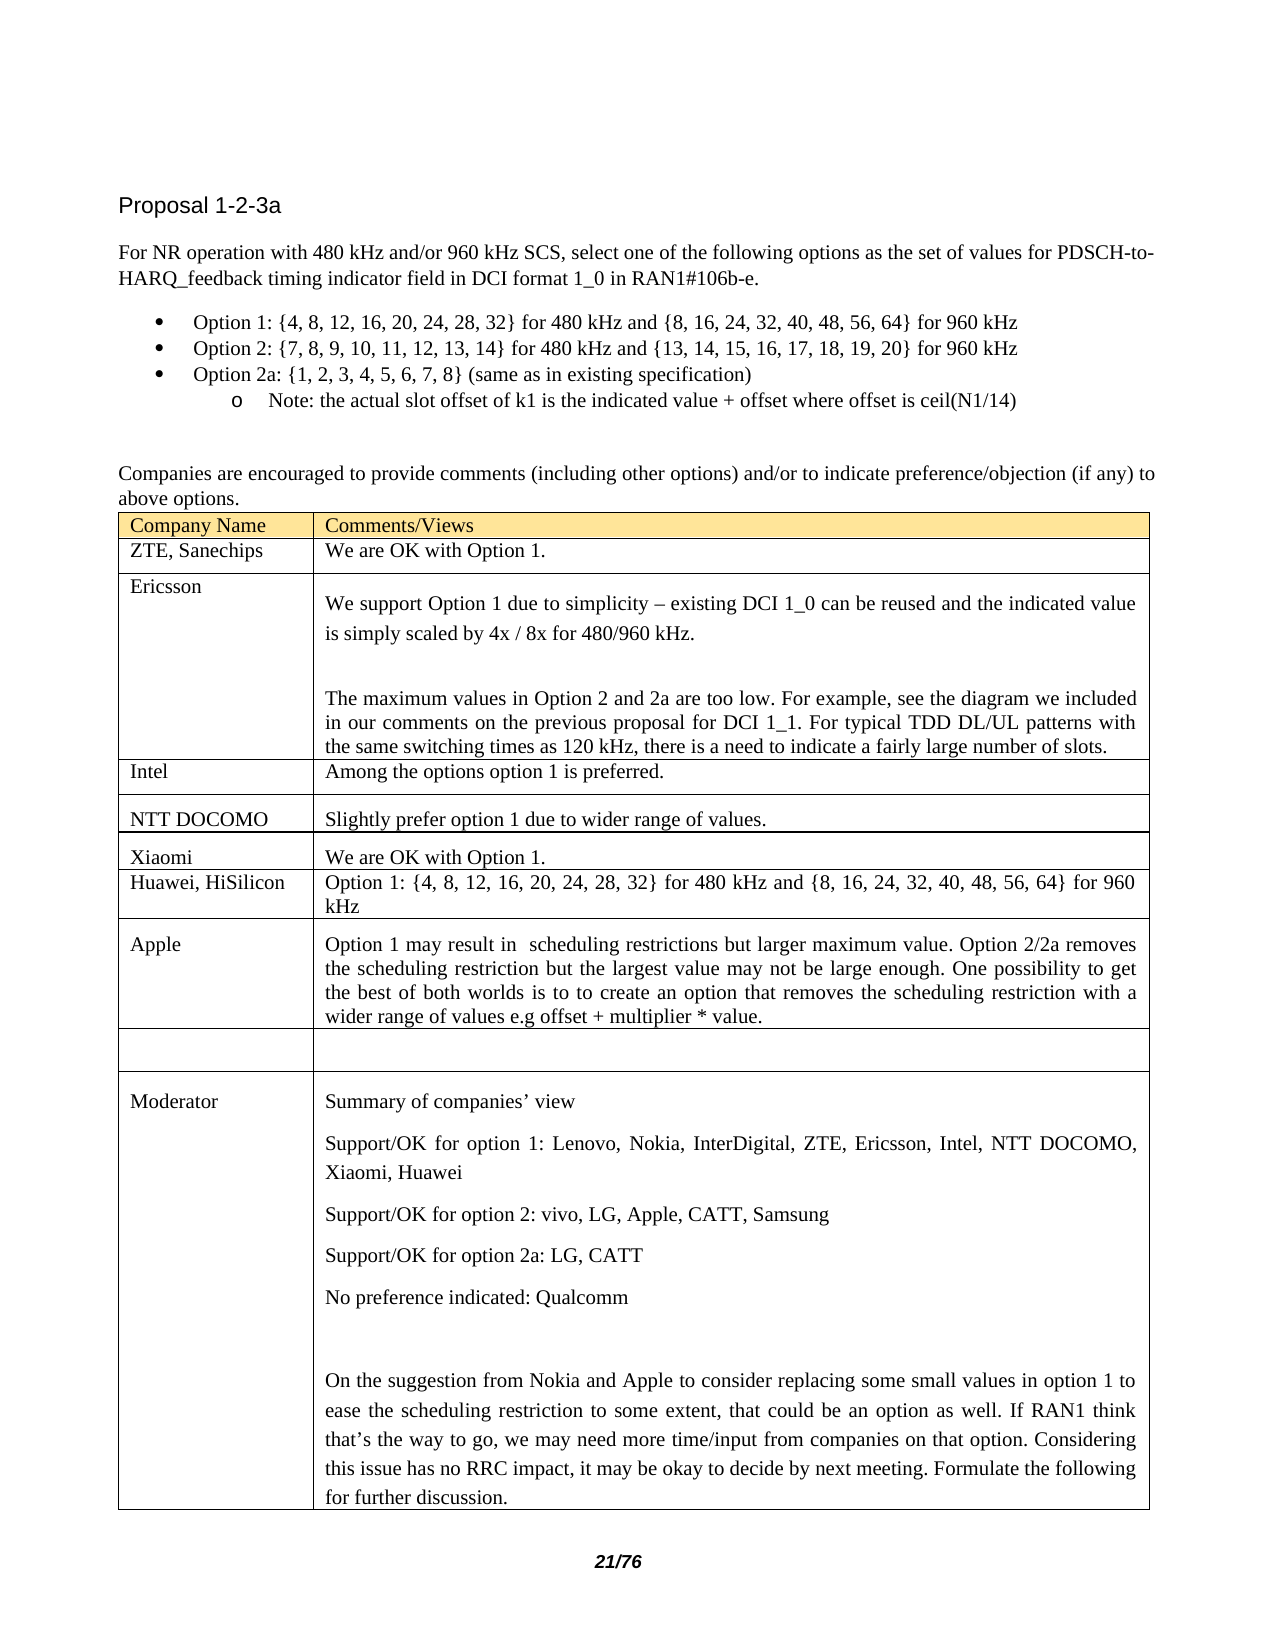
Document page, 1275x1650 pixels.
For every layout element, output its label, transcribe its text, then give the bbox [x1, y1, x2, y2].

table_cell Apple [119, 919, 313, 1028]
table_cell Huawei, HiSilicon [119, 870, 313, 918]
table_cell Xiaomi [119, 833, 313, 869]
table_cell Intel [119, 760, 313, 794]
table_cell We are OK with Option 1. [314, 539, 1149, 573]
text For NR operation with 480 kHz and/or 960 kHz SCS, select one of the following options as the set of values for PDSCH-to-HARQ_feedback timing indicator field in DCI format 1_0 in RAN1#106b-e. [118, 239, 1157, 289]
list Option 2a: {1, 2, 3, 4, 5, 6, 7, 8} (same as in existing specification) [156, 362, 1157, 386]
table_cell Ericsson [119, 574, 313, 758]
table_cell Option 1: {4, 8, 12, 16, 20, 24, 28, 32} for 480 kHz and {8, 16, 24, 32, 40, 48, 56, 64} for 960 kHz [314, 870, 1149, 918]
table_header Company Name [119, 513, 313, 537]
table_cell We are OK with Option 1. [314, 833, 1149, 869]
table_header Comments/Views [314, 513, 1149, 537]
table_cell ZTE, Sanechips [119, 539, 313, 573]
table_cell Among the options option 1 is preferred. [314, 760, 1149, 794]
text Proposal 1-2-3a [118, 192, 1157, 219]
list Option 2: {7, 8, 9, 10, 11, 12, 13, 14} for 480 kHz and {13, 14, 15, 16, 17, 18, 19, 20} for 960 kHz [156, 336, 1157, 360]
table_cell NTT DOCOMO [119, 795, 313, 831]
table_cell Slightly prefer option 1 due to wider range of values. [314, 795, 1149, 831]
table_cell [119, 1029, 313, 1071]
list Note: the actual slot offset of k1 is the indicated value + offset where offset is ceil(N1/14) [231, 388, 1157, 414]
table_cell We support Option 1 due to simplicity – existing DCI 1_0 can be reused and the indicated value is simply scaled by 4x / 8x for 480/960 kHz. The maximum values in Option 2 and 2a are too low. For example, see the diagram we included in our comments on the previous proposal for DCI 1_1. For typical TDD DL/UL patterns with the same switching times as 120 kHz, there is a need to indicate a fairly large number of slots. [314, 574, 1149, 758]
table_cell [314, 1029, 1149, 1071]
table_cell Summary of companies’ view Support/OK for option 1: Lenovo, Nokia, InterDigital, ZTE, Ericsson, Intel, NTT DOCOMO, Xiaomi, Huawei Support/OK for option 2: vivo, LG, Apple, CATT, Samsung Support/OK for option 2a: LG, CATT No preference indicated: Qualcomm On the suggestion from Nokia and Apple to consider replacing some small values in option 1 to ease the scheduling restriction to some extent, that could be an option as well. If RAN1 think that’s the way to go, we may need more time/input from companies on that option. Considering this issue has no RRC impact, it may be okay to decide by next meeting. Formulate the following for further discussion. [314, 1072, 1149, 1509]
text Companies are encouraged to provide comments (including other options) and/or to indicate preference/objection (if any) to above options. [118, 460, 1157, 510]
table_cell Option 1 may result in scheduling restrictions but larger maximum value. Option 2/2a removes the scheduling restriction but the largest value may not be large enough. One possibility to get the best of both worlds is to to create an option that removes the scheduling restriction with a wider range of values e.g offset + multiplier * value. [314, 919, 1149, 1028]
table_cell Moderator [119, 1072, 313, 1509]
list Option 1: {4, 8, 12, 16, 20, 24, 28, 32} for 480 kHz and {8, 16, 24, 32, 40, 48, 56, 64} for 960 kHz [156, 310, 1157, 334]
